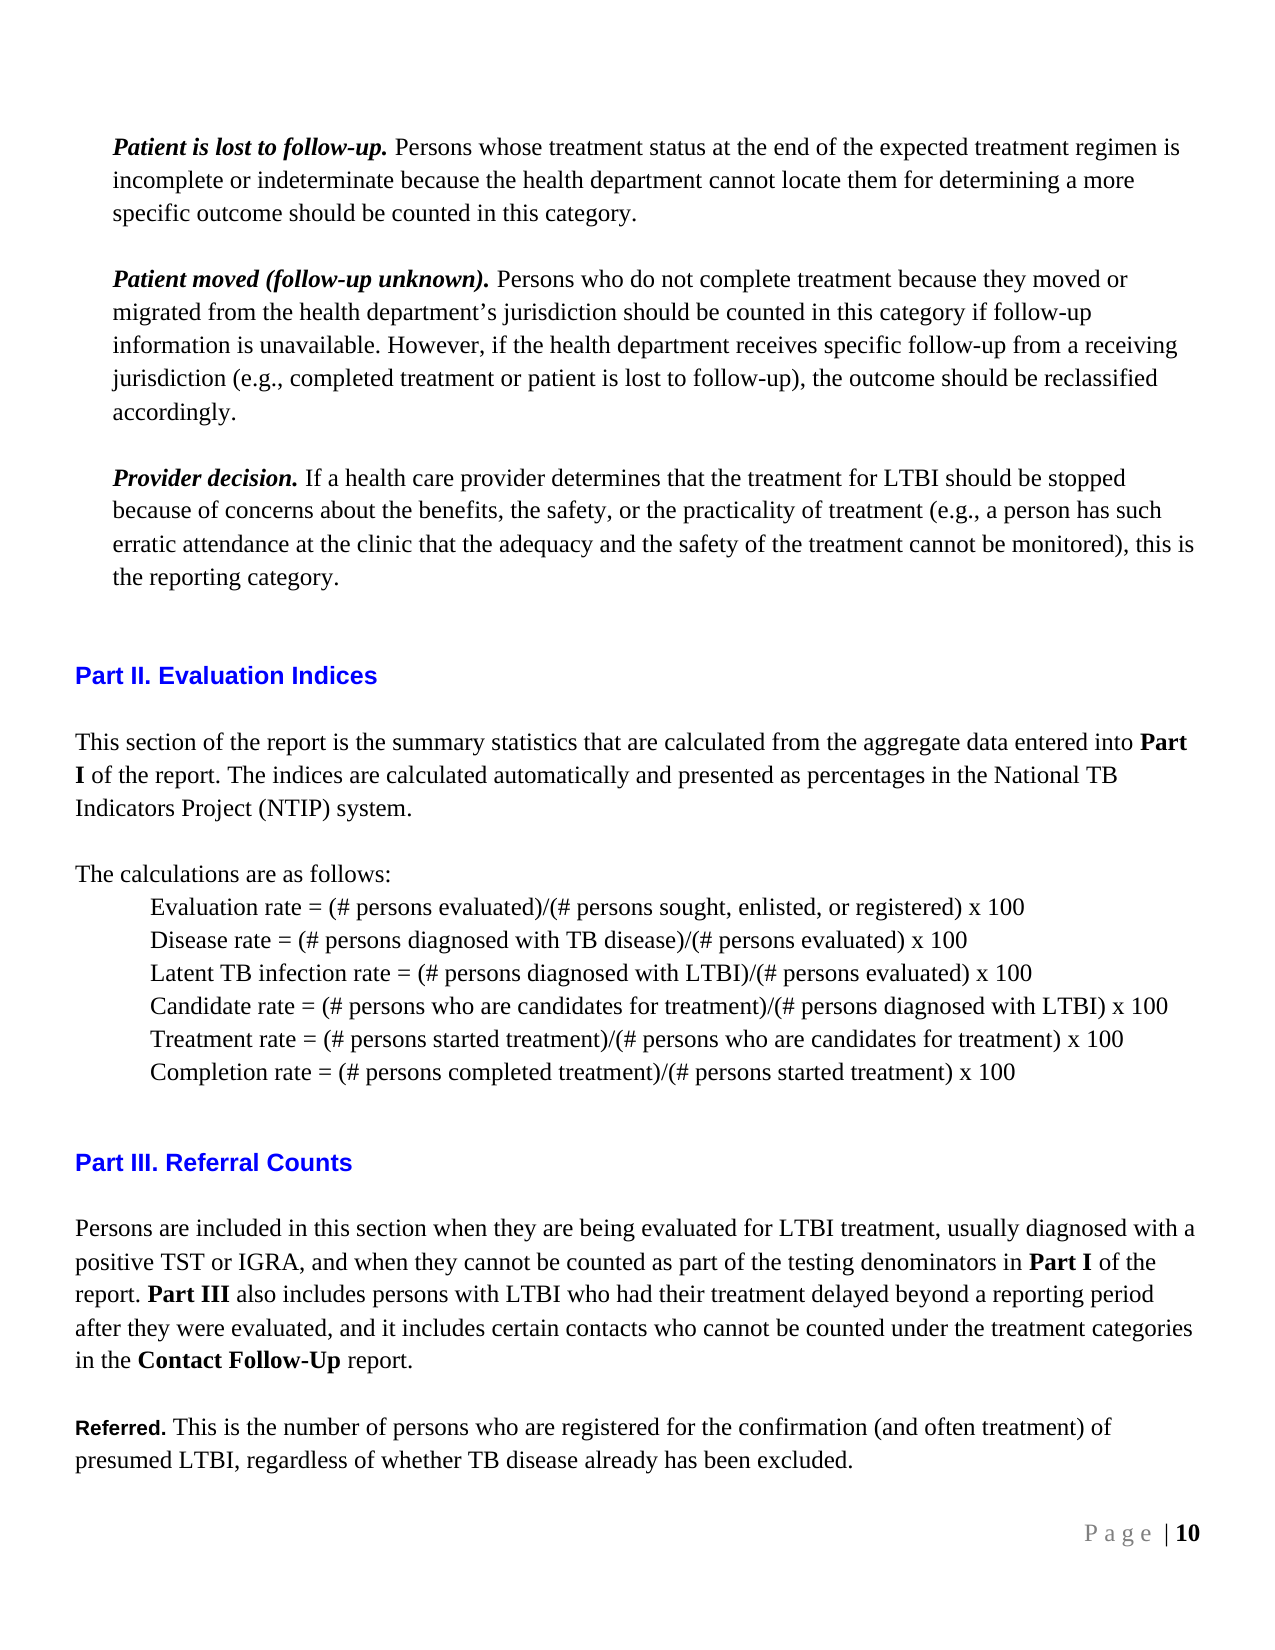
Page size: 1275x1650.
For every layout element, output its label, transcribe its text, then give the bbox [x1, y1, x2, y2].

text Treatment rate = (# persons started treatment)/(# persons who are candidates for treatment) x 100 [75, 1024, 1200, 1053]
text This section of the report is the summary statistics that are calculated from the aggregate data entered into Part I of the report. The indices are calculated automatically and presented as percentages in the National TB Indicators Project (NTIP) system. [75, 727, 1200, 822]
text Persons are included in this section when they are being evaluated for LTBI treatment, usually diagnosed with a positive TST or IGRA, and when they cannot be counted as part of the testing denominators in Part I of the report. Part III also includes persons with LTBI who had their treatment delayed beyond a reporting period after they were evaluated, and it includes certain contacts who cannot be counted under the treatment categories in the Contact Follow-Up report. [75, 1213, 1200, 1374]
text Part III. Referral Counts [75, 1147, 1200, 1176]
text The calculations are as follows: [75, 859, 1200, 888]
text Part II. Evaluation Indices [75, 661, 1200, 689]
text Disease rate = (# persons diagnosed with TB disease)/(# persons evaluated) x 100 [75, 925, 1200, 954]
text Patient moved (follow-up unknown). Persons who do not complete treatment because they moved or migrated from the health department’s jurisdiction should be counted in this category if follow-up information is unavailable. However, if the health department receives specific follow-up from a receiving jurisdiction (e.g., completed treatment or patient is lost to follow-up), the outcome should be reclassified accordingly. [112, 264, 1200, 425]
text Patient is lost to follow-up. Persons whose treatment status at the end of the expected treatment regimen is incomplete or indeterminate because the health department cannot locate them for determining a more specific outcome should be counted in this category. [112, 132, 1200, 227]
text Evaluation rate = (# persons evaluated)/(# persons sought, enlisted, or registered) x 100 [75, 892, 1200, 921]
text Provider decision. If a health care provider determines that the treatment for LTBI should be stopped because of concerns about the benefits, the safety, or the practicality of treatment (e.g., a person has such erratic attendance at the clinic that the adequacy and the safety of the treatment cannot be monitored), this is the reporting category. [112, 463, 1200, 590]
text Candidate rate = (# persons who are candidates for treatment)/(# persons diagnosed with LTBI) x 100 [75, 991, 1200, 1020]
text Completion rate = (# persons completed treatment)/(# persons started treatment) x 100 [75, 1057, 1200, 1086]
text Latent TB infection rate = (# persons diagnosed with LTBI)/(# persons evaluated) x 100 [75, 958, 1200, 987]
text Referred. This is the number of persons who are registered for the confirmation (and often treatment) of presumed LTBI, regardless of whether TB disease already has been excluded. [75, 1412, 1200, 1473]
